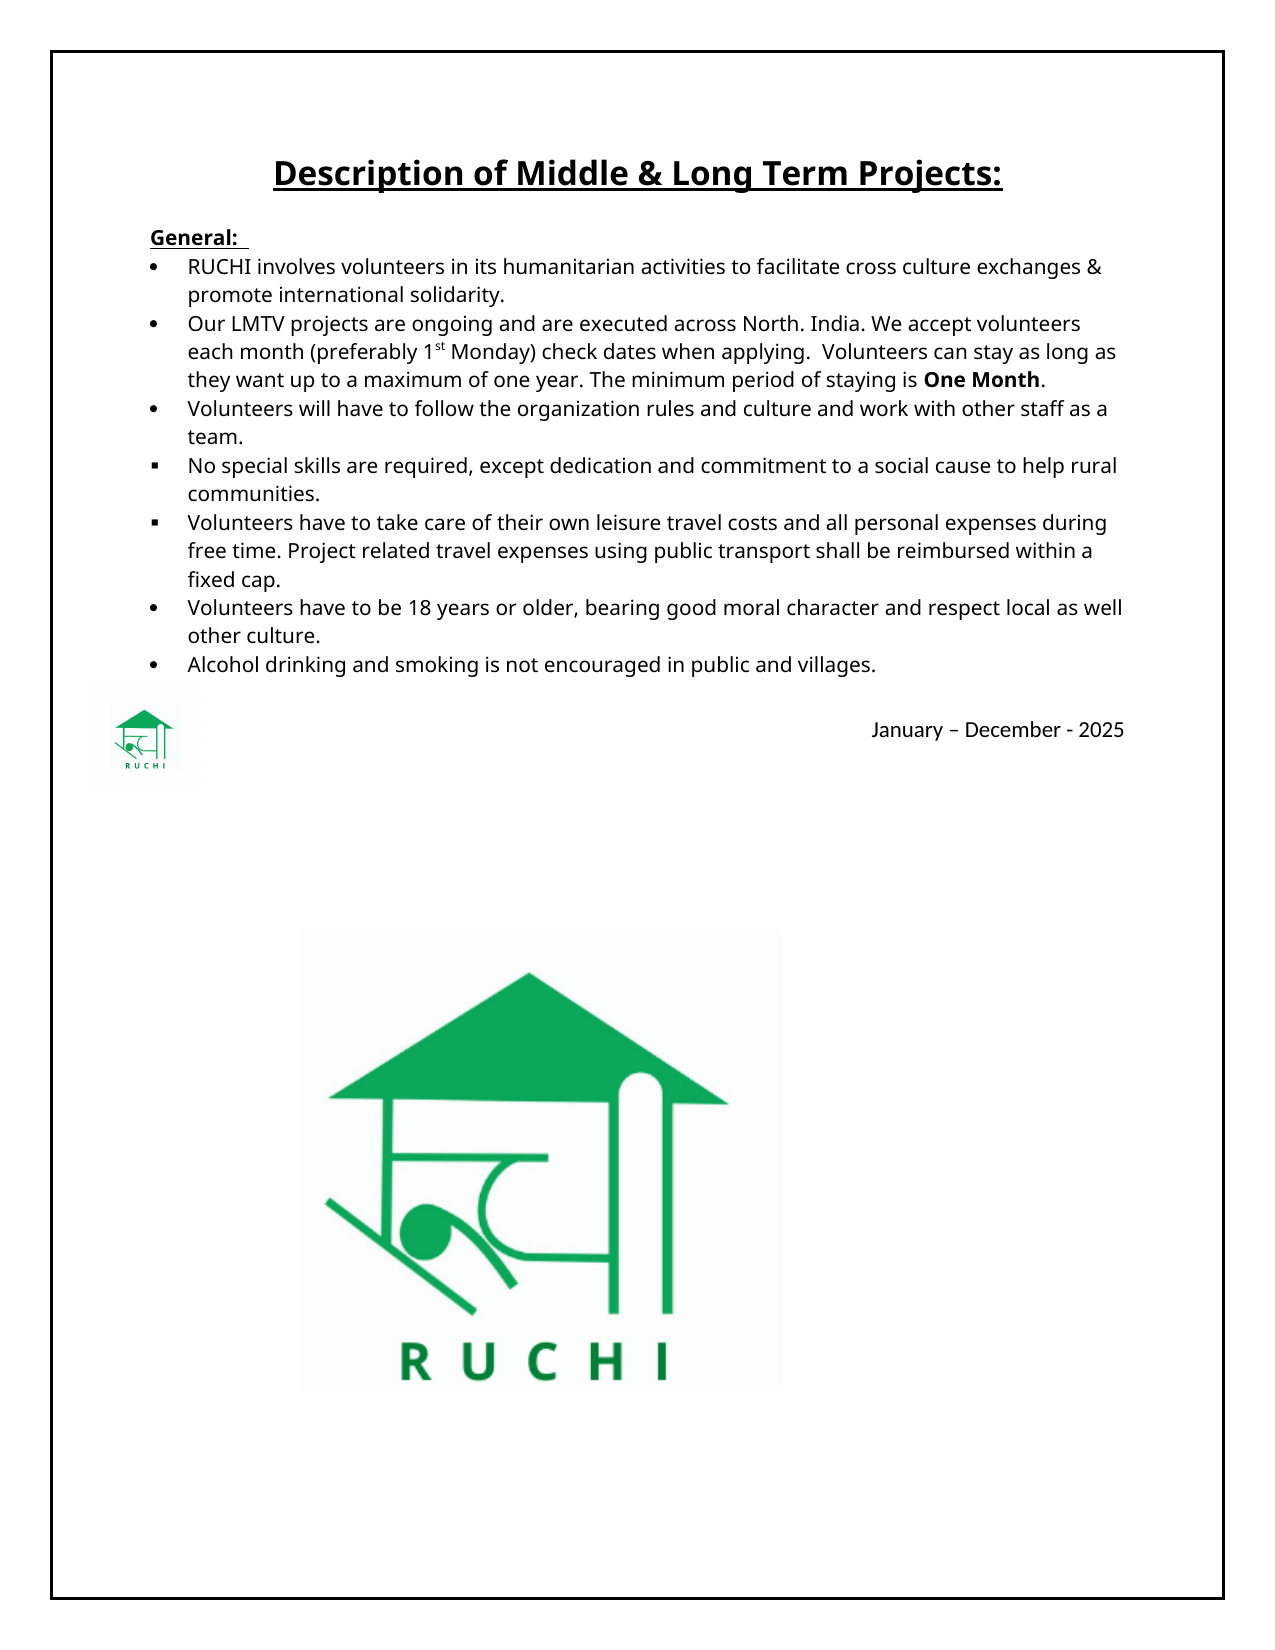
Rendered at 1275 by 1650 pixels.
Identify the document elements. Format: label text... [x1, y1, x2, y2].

list Our LMTV projects are ongoing and are executed across North. India. We accept volunteers each month (preferably 1st Monday) check dates when applying. Volunteers can stay as long as they want up to a maximum of one year. The minimum period of staying is One Month. [150, 309, 1125, 394]
list No special skills are required, except dedication and commitment to a social cause to help rural communities. [150, 451, 1125, 508]
text General: [150, 223, 1125, 252]
list Volunteers have to take care of their own leisure travel costs and all personal expenses during free time. Project related travel expenses using public transport shall be reimbursed within a fixed cap. [150, 508, 1125, 593]
list Volunteers have to be 18 years or older, bearing good moral character and respect local as well other culture. [150, 593, 1125, 650]
list Volunteers will have to follow the organization rules and culture and work with other staff as a team. [150, 394, 1125, 451]
list RUCHI involves volunteers in its humanitarian activities to facilitate cross culture exchanges & promote international solidarity. [150, 252, 1125, 309]
text Description of Middle & Long Term Projects: [150, 150, 1125, 195]
list Alcohol drinking and smoking is not encouraged in public and villages. [150, 650, 1125, 678]
picture [89, 680, 932, 1551]
